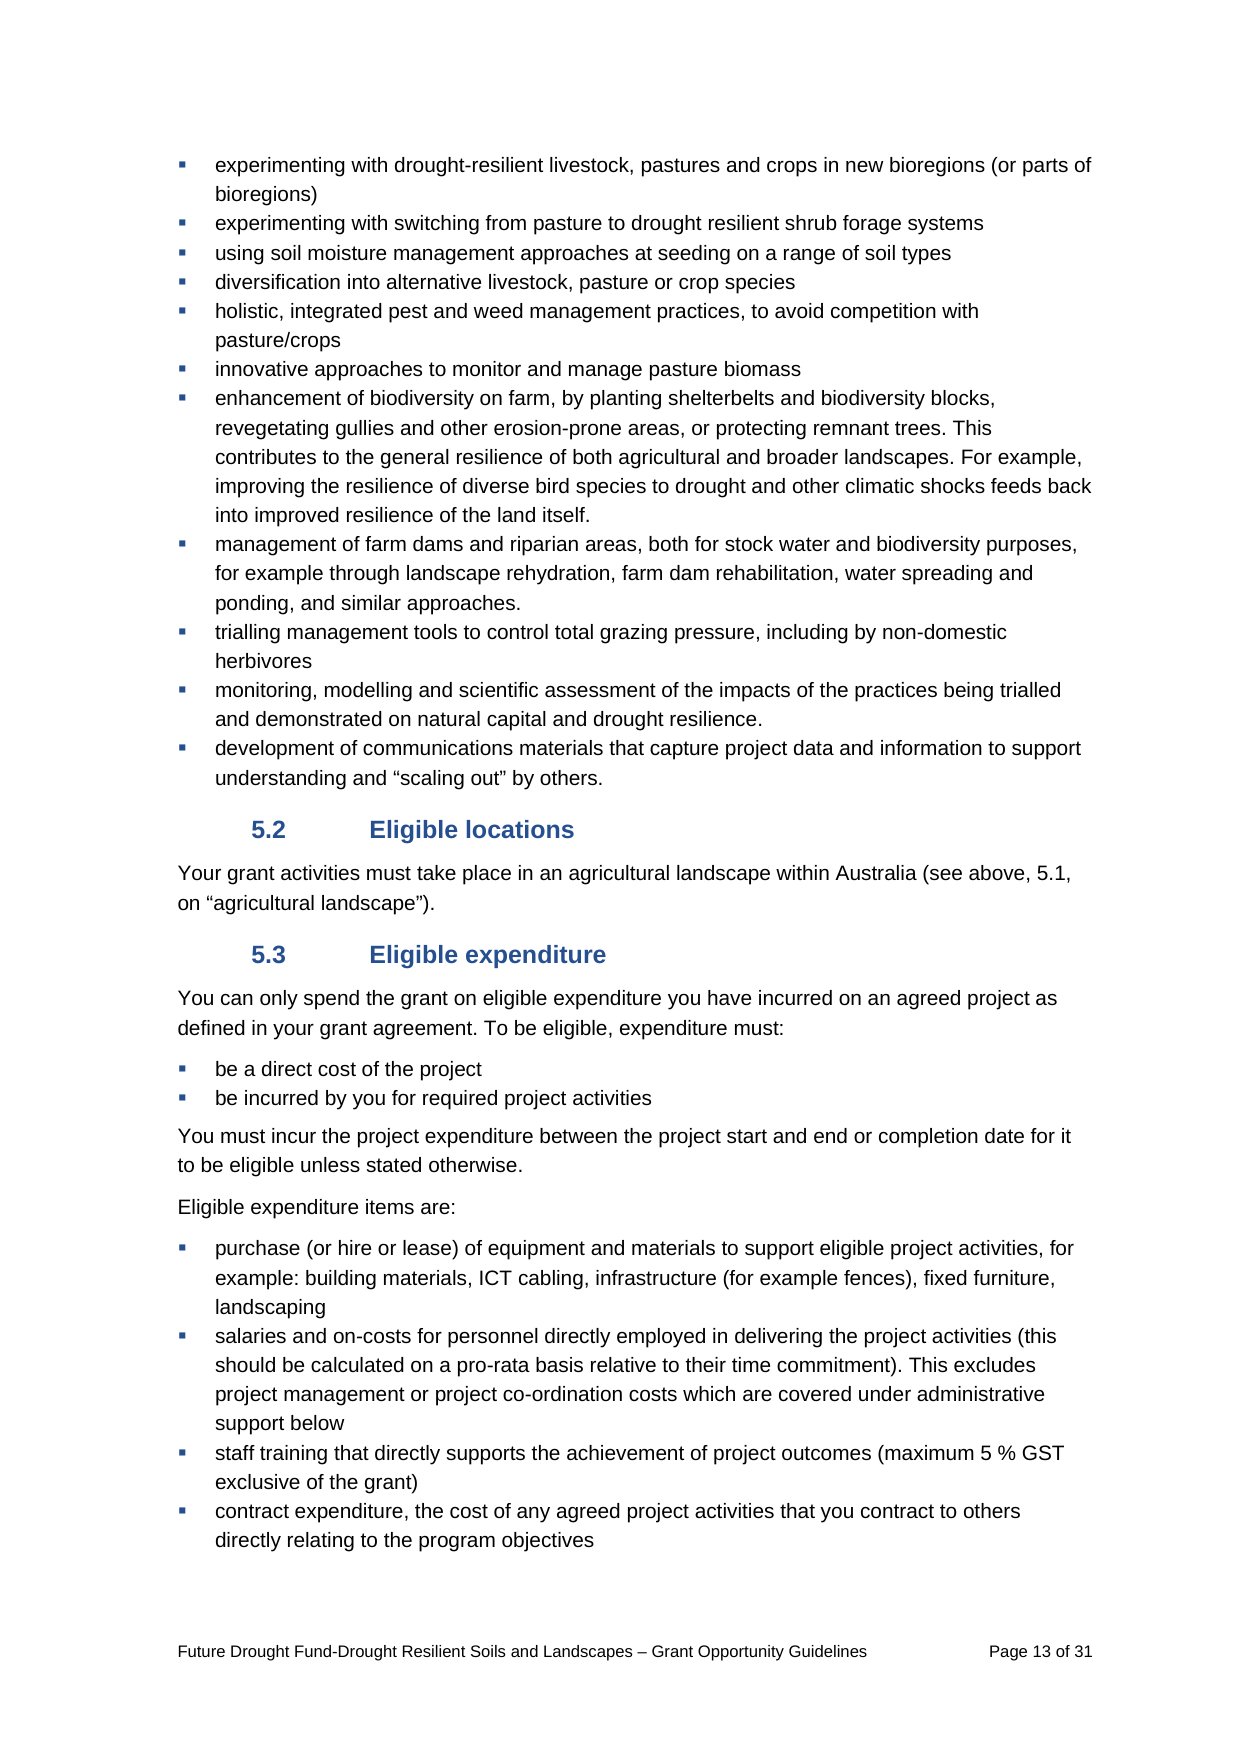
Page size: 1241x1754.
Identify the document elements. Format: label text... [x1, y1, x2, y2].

list diversification into alternative livestock, pasture or crop species [177, 264, 1092, 293]
list experimenting with switching from pasture to drought resilient shrub forage systems [177, 206, 1092, 235]
subtitle Eligible locations [251, 814, 1092, 843]
list experimenting with drought-resilient livestock, pastures and crops in new bioregions (or parts of bioregions) [177, 148, 1092, 206]
subtitle Eligible expenditure [251, 939, 1092, 968]
list monitoring, modelling and scientific assessment of the impacts of the practices being trialled and demonstrated on natural capital and drought resilience. [177, 673, 1092, 731]
list using soil moisture management approaches at seeding on a range of soil types [177, 235, 1092, 264]
list be a direct cost of the project [177, 1052, 1092, 1081]
list enhancement of biodiversity on farm, by planting shelterbelts and biodiversity blocks, revegetating gullies and other erosion-prone areas, or protecting remnant trees. This contributes to the general resilience of both agricultural and broader landscapes. For example, improving the resilience of diverse bird species to drought and other climatic shocks feeds back into improved resilience of the land itself. [177, 381, 1092, 527]
list development of communications materials that capture project data and information to support understanding and “scaling out” by others. [177, 731, 1092, 789]
list innovative approaches to monitor and manage pasture biomass [177, 352, 1092, 381]
text You must incur the project expenditure between the project start and end or completion date for it to be eligible unless stated otherwise. [177, 1118, 1092, 1177]
list holistic, integrated pest and weed management practices, to avoid competition with pasture/crops [177, 293, 1092, 352]
list purchase (or hire or lease) of equipment and materials to support eligible project activities, for example: building materials, ICT cabling, infrastructure (for example fences), fixed furniture, landscaping [177, 1231, 1092, 1318]
list staff training that directly supports the achievement of project outcomes (maximum 5 % GST exclusive of the grant) [177, 1435, 1092, 1493]
text You can only spend the grant on eligible expenditure you have incurred on an agreed project as defined in your grant agreement. To be eligible, expenditure must: [177, 981, 1092, 1039]
list management of farm dams and riparian areas, both for stock water and biodiversity purposes, for example through landscape rehydration, farm dam rehabilitation, water spreading and ponding, and similar approaches. [177, 527, 1092, 614]
list trialling management tools to control total grazing pressure, including by non-domestic herbivores [177, 614, 1092, 673]
list contract expenditure, the cost of any agreed project activities that you contract to others directly relating to the program objectives [177, 1493, 1092, 1552]
list salaries and on-costs for personnel directly employed in delivering the project activities (this should be calculated on a pro-rata basis relative to their time commitment). This excludes project management or project co-ordination costs which are covered under administrative support below [177, 1318, 1092, 1435]
text Your grant activities must take place in an agricultural landscape within Australia (see above, 5.1, on “agricultural landscape”). [177, 856, 1092, 914]
list be incurred by you for required project activities [177, 1081, 1092, 1110]
text Eligible expenditure items are: [177, 1189, 1092, 1218]
